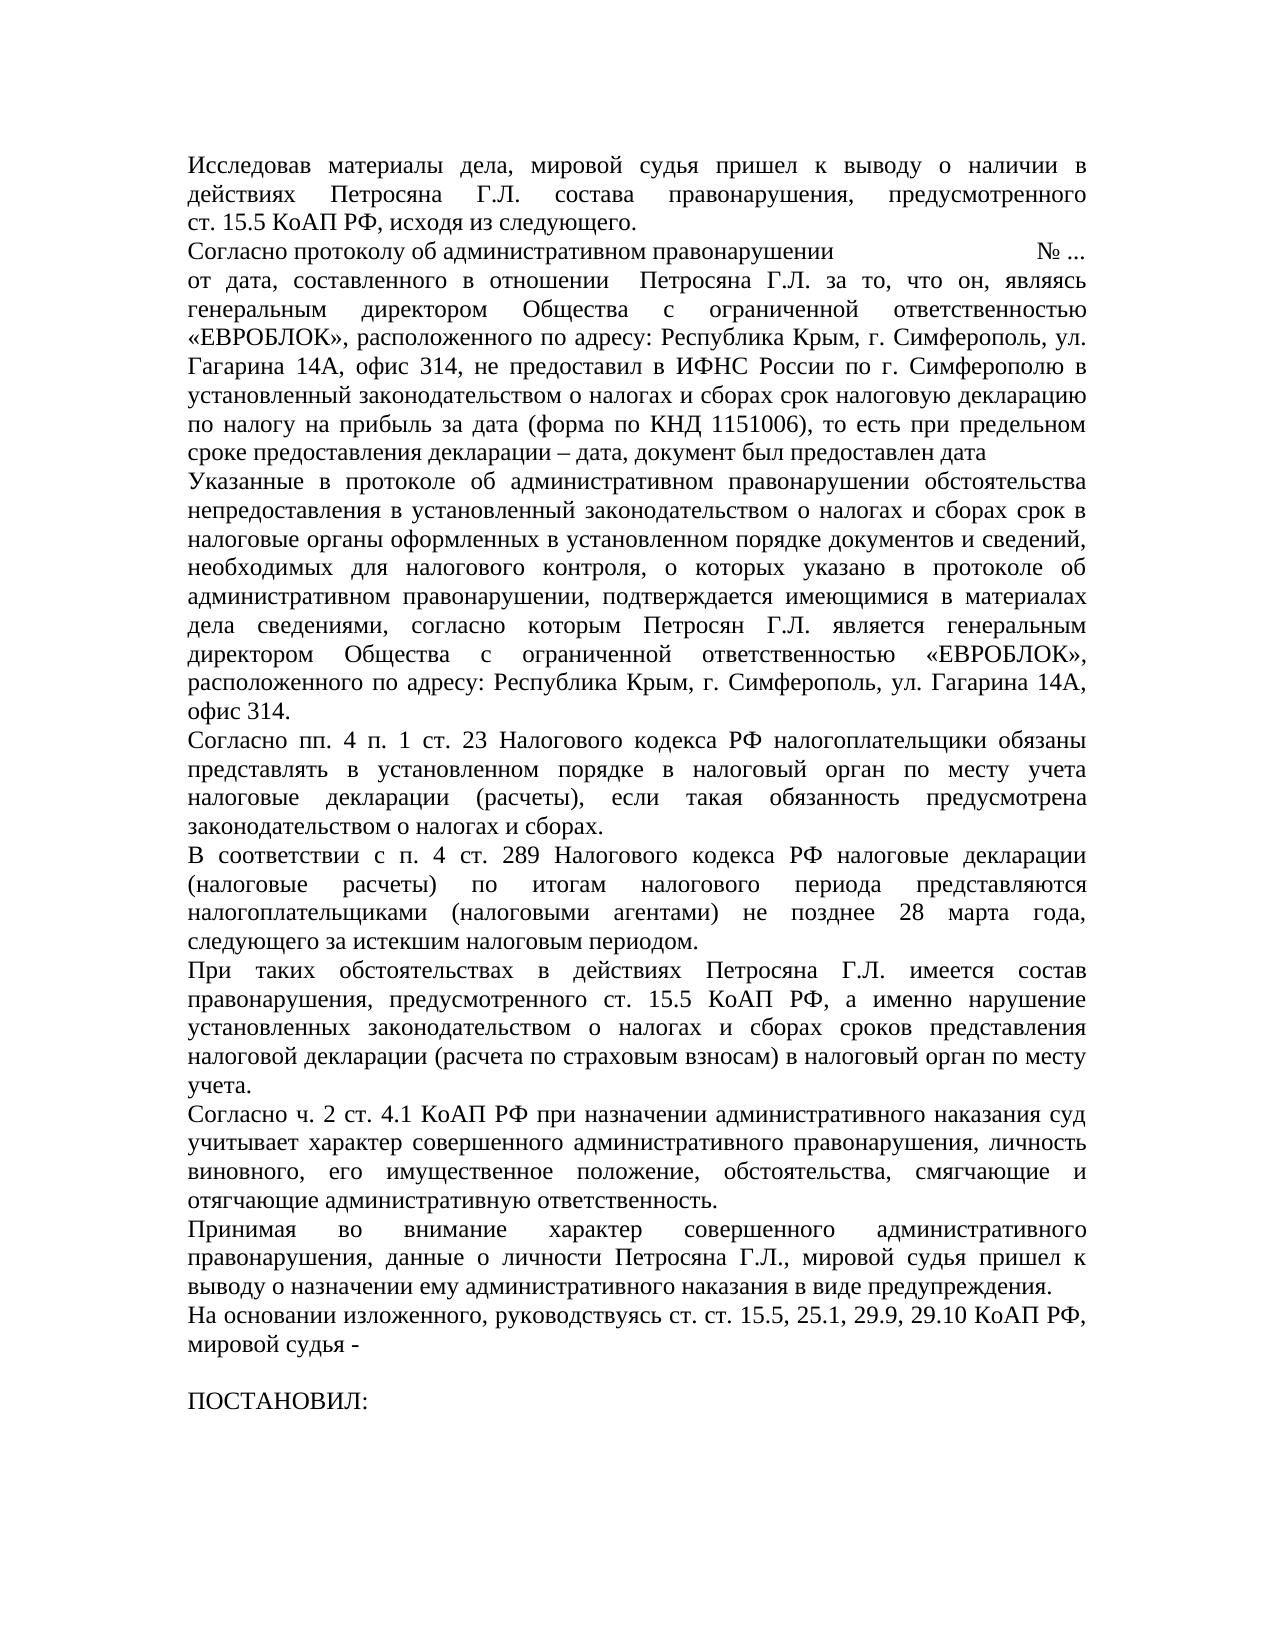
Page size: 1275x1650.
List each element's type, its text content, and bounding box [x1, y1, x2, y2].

text В соответствии с п. 4 ст. 289 Налогового кодекса РФ налоговые декларации (налоговые расчеты) по итогам налогового периода представляются налогоплательщиками (налоговыми агентами) не позднее 28 марта года, следующего за истекшим налоговым периодом. [187, 840, 1087, 955]
text Исследовав материалы дела, мировой судья пришел к выводу о наличии в действиях Петросяна Г.Л. состава правонарушения, предусмотренного ст. 15.5 КоАП РФ, исходя из следующего. [187, 150, 1087, 236]
text Согласно ч. 2 ст. 4.1 КоАП РФ при назначении административного наказания суд учитывает характер совершенного административного правонарушения, личность виновного, его имущественное положение, обстоятельства, смягчающие и отягчающие административную ответственность. [187, 1099, 1087, 1214]
text На основании изложенного, руководствуясь ст. ст. 15.5, 25.1, 29.9, 29.10 КоАП РФ, мировой судья - [187, 1300, 1087, 1357]
text Принимая во внимание характер совершенного административного правонарушения, данные о личности Петросяна Г.Л., мировой судья пришел к выводу о назначении ему административного наказания в виде предупреждения. [187, 1214, 1087, 1300]
text При таких обстоятельствах в действиях Петросяна Г.Л. имеется состав правонарушения, предусмотренного ст. 15.5 КоАП РФ, а именно нарушение установленных законодательством о налогах и сборах сроков представления налоговой декларации (расчета по страховым взносам) в налоговый орган по месту учета. [187, 955, 1087, 1099]
text Согласно протоколу об административном правонарушении № ... от дата, составленного в отношении Петросяна Г.Л. за то, что он, являясь генеральным директором Общества с ограниченной ответственностью «ЕВРОБЛОК», расположенного по адресу: Республика Крым, г. Симферополь, ул. Гагарина 14А, офис 314, не предоставил в ИФНС России по г. Симферополю в установленный законодательством о налогах и сборах срок налоговую декларацию по налогу на прибыль за дата (форма по КНД 1151006), то есть при предельном сроке предоставления декларации – дата, документ был предоставлен дата [187, 236, 1087, 466]
text ПОСТАНОВИЛ: [187, 1386, 1087, 1415]
text Согласно пп. 4 п. 1 ст. 23 Налогового кодекса РФ налогоплательщики обязаны представлять в установленном порядке в налоговый орган по месту учета налоговые декларации (расчеты), если такая обязанность предусмотрена законодательством о налогах и сборах. [187, 725, 1087, 840]
text Указанные в протоколе об административном правонарушении обстоятельства непредоставления в установленный законодательством о налогах и сборах срок в налоговые органы оформленных в установленном порядке документов и сведений, необходимых для налогового контроля, о которых указано в протоколе об административном правонарушении, подтверждается имеющимися в материалах дела сведениями, согласно которым Петросян Г.Л. является генеральным директором Общества с ограниченной ответственностью «ЕВРОБЛОК», расположенного по адресу: Республика Крым, г. Симферополь, ул. Гагарина 14А, офис 314. [187, 466, 1087, 725]
